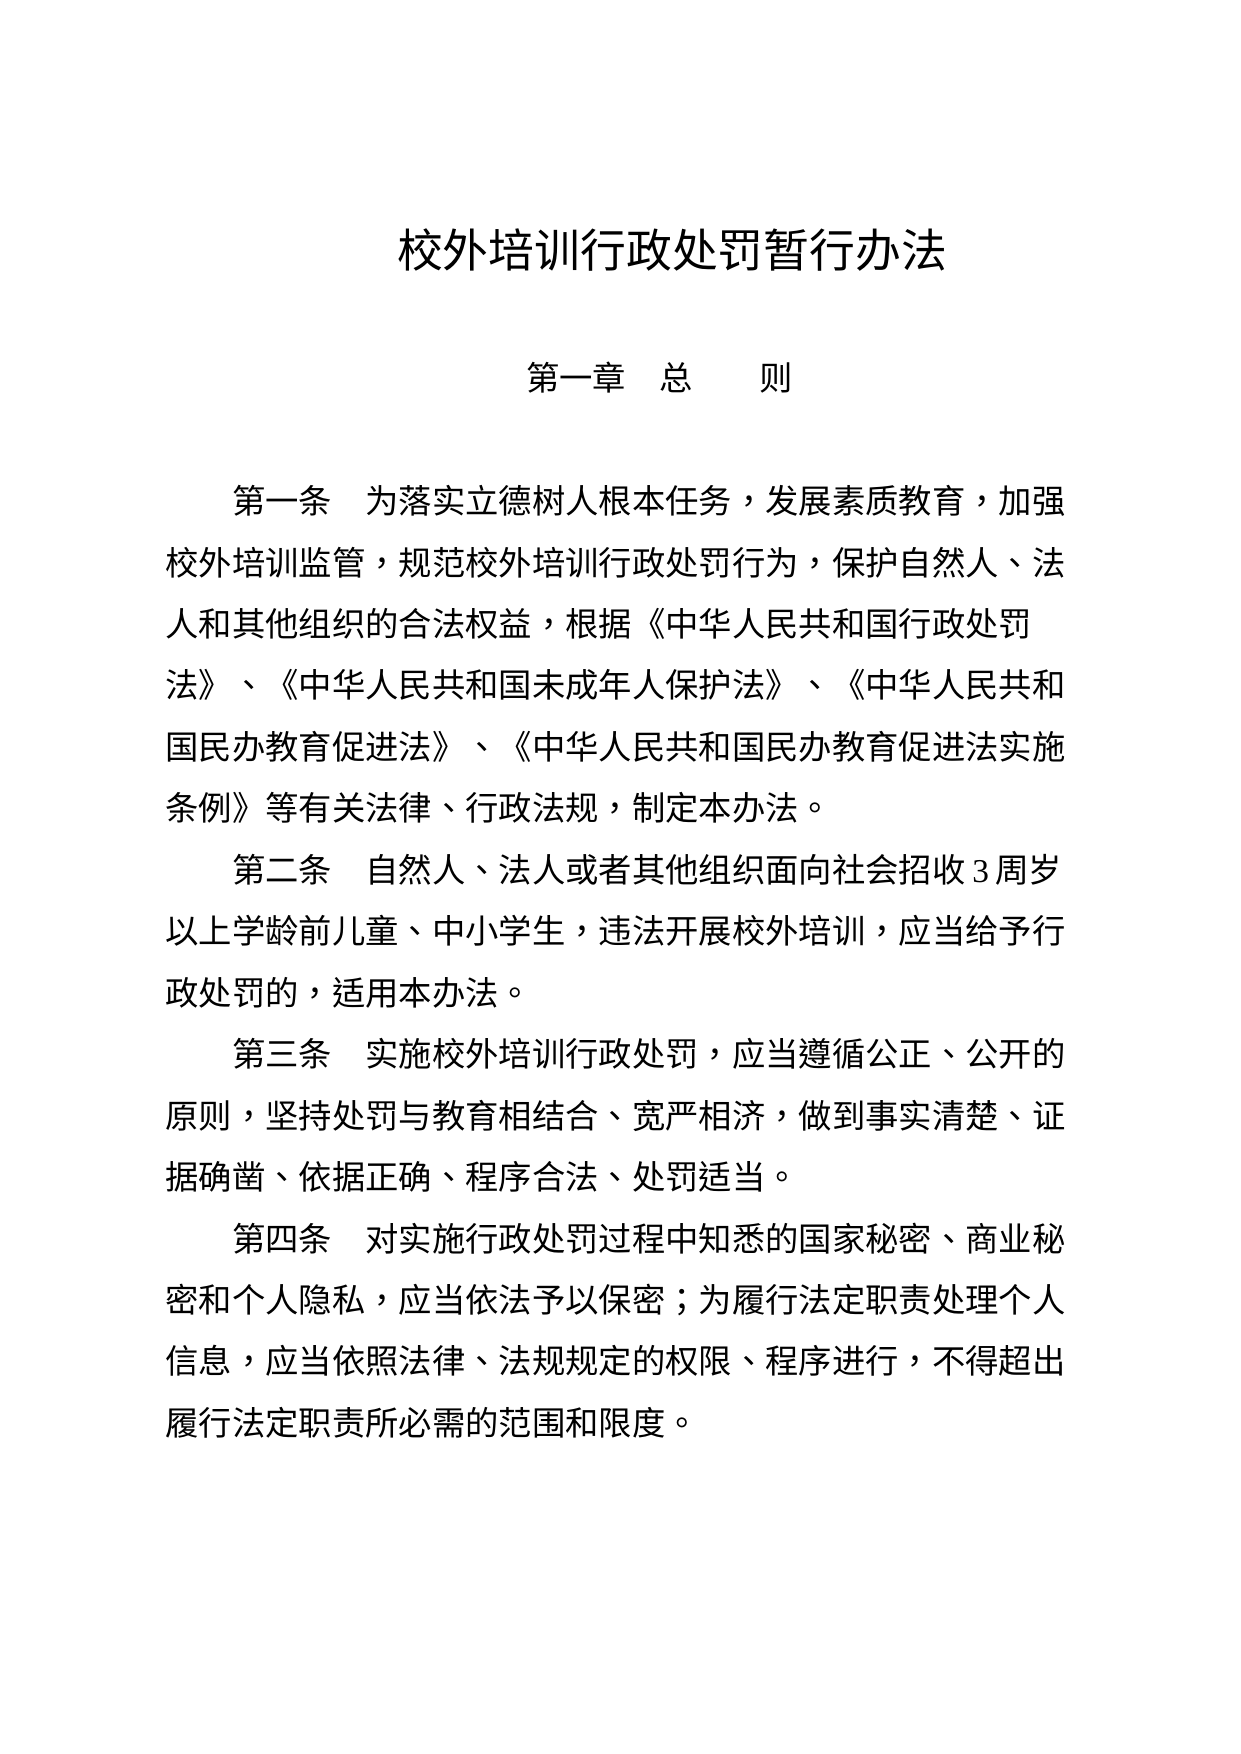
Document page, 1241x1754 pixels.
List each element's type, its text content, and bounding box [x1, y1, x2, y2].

text 第一条 为落实立德树人根本任务，发展素质教育，加强校外培训监管，规范校外培训行政处罚行为，保护自然人、法人和其他组织的合法权益，根据《中华人民共和国行政处罚法》、《中华人民共和国未成年人保护法》、《中华人民共和国民办教育促进法》、《中华人民共和国民办教育促进法实施条例》等有关法律、行政法规，制定本办法。 [165, 464, 1087, 833]
text 校外培训行政处罚暂行办法 [165, 218, 1087, 280]
list 总 则 [165, 341, 1087, 403]
text 第三条 实施校外培训行政处罚，应当遵循公正、公开的原则，坚持处罚与教育相结合、宽严相济，做到事实清楚、证据确凿、依据正确、程序合法、处罚适当。 [165, 1017, 1087, 1202]
text 第四条 对实施行政处罚过程中知悉的国家秘密、商业秘密和个人隐私，应当依法予以保密；为履行法定职责处理个人信息，应当依照法律、法规规定的权限、程序进行，不得超出履行法定职责所必需的范围和限度。 [165, 1202, 1087, 1448]
text 第二条 自然人、法人或者其他组织面向社会招收3周岁以上学龄前儿童、中小学生，违法开展校外培训，应当给予行政处罚的，适用本办法。 [165, 833, 1087, 1017]
